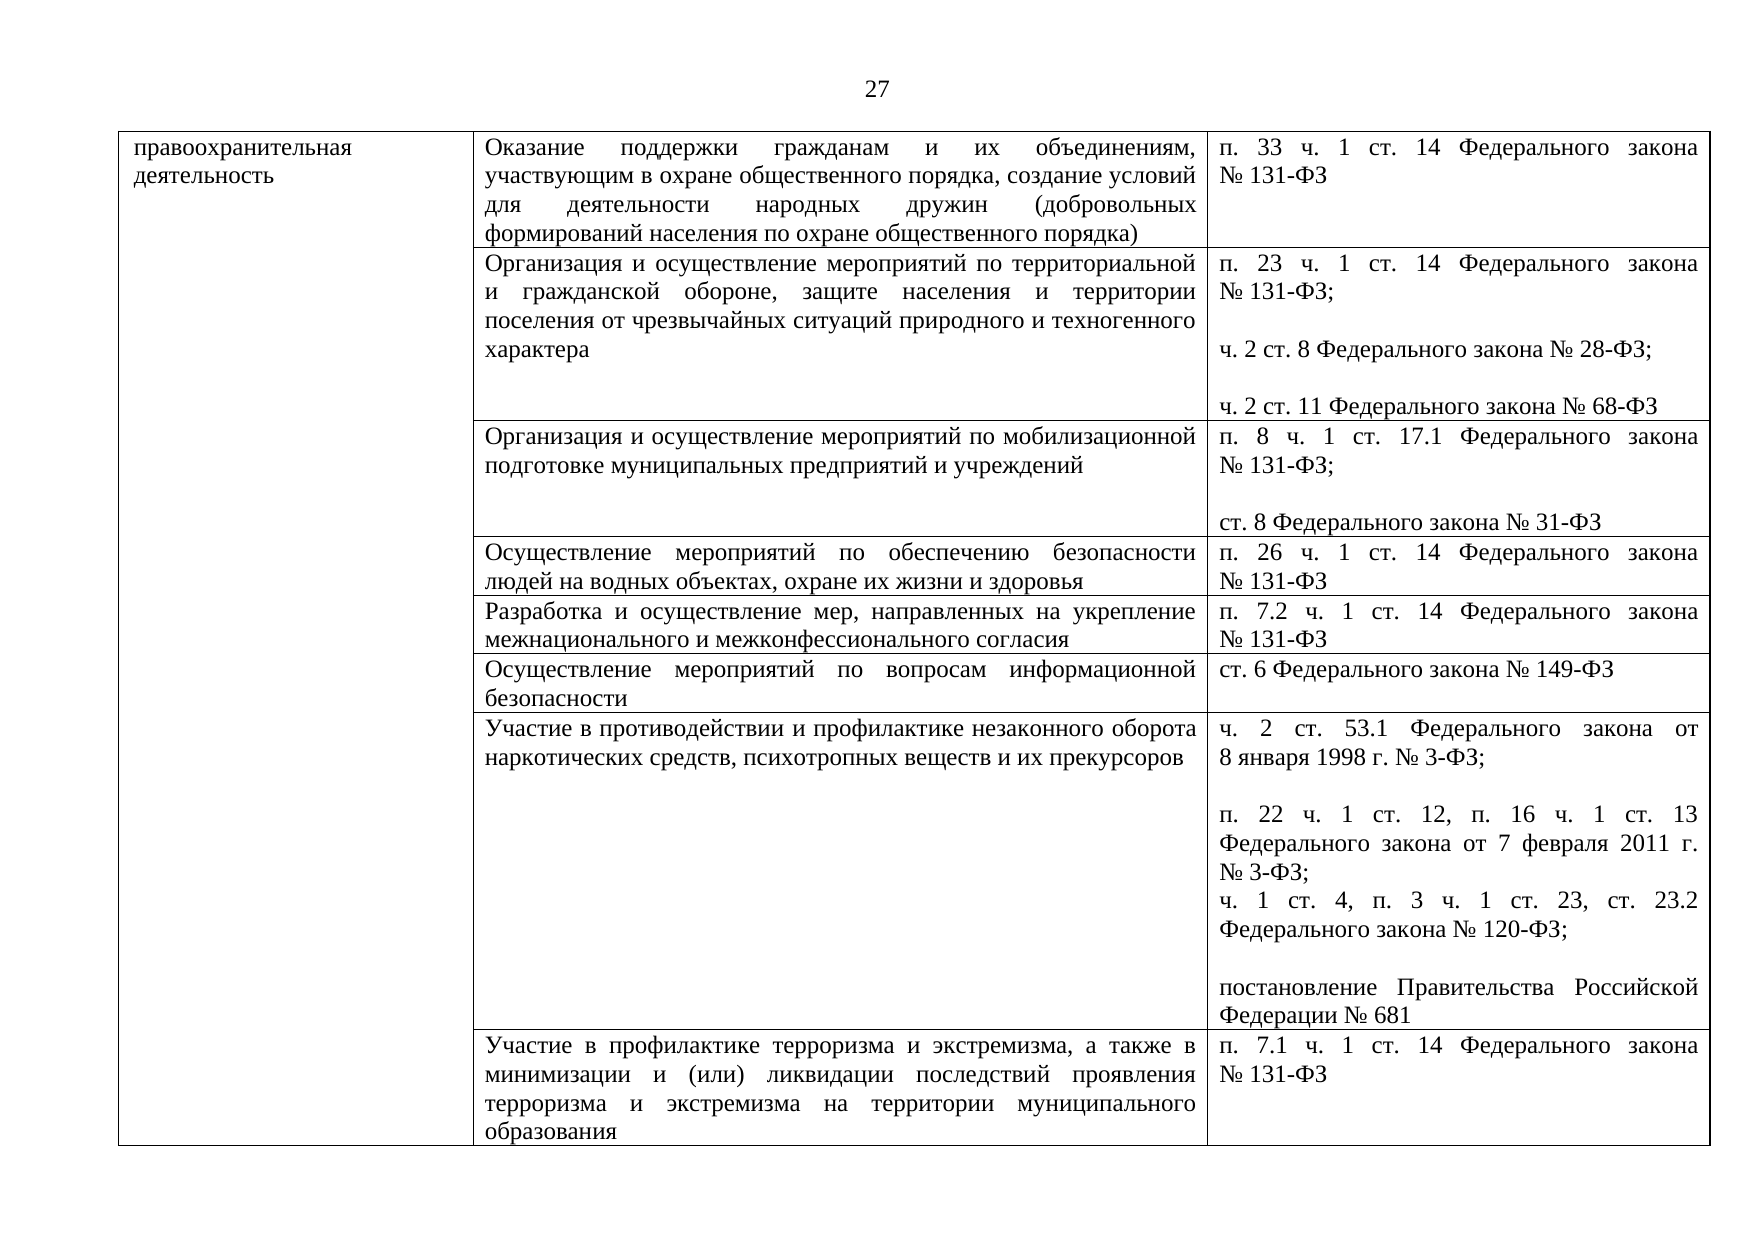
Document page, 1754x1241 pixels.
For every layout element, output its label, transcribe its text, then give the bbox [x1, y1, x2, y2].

table_cell п. 23 ч. 1 ст. 14 Федерального закона № 131-ФЗ; ч. 2 ст. 8 Федерального закона № 28-ФЗ; ч. 2 ст. 11 Федерального закона № 68-ФЗ [1208, 248, 1709, 420]
table_cell п. 7.2 ч. 1 ст. 14 Федерального закона № 131-ФЗ [1208, 596, 1709, 653]
table_cell ч. 2 ст. 53.1 Федерального закона от 8 января 1998 г. № 3-ФЗ; п. 22 ч. 1 ст. 12, п. 16 ч. 1 ст. 13 Федерального закона от 7 февраля 2011 г. № 3-ФЗ; ч. 1 ст. 4, п. 3 ч. 1 ст. 23, ст. 23.2 Федерального закона № 120-ФЗ; постановление Правительства Российской Федерации № 681 [1208, 713, 1709, 1029]
table_cell Организация и осуществление мероприятий по мобилизационной подготовке муниципальных предприятий и учреждений [474, 421, 1207, 536]
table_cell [119, 132, 473, 1145]
table_cell п. 26 ч. 1 ст. 14 Федерального закона № 131-ФЗ [1208, 537, 1709, 595]
table_cell Осуществление мероприятий по вопросам информационной безопасности [474, 654, 1207, 712]
table_cell п. 7.1 ч. 1 ст. 14 Федерального закона № 131-ФЗ [1208, 1030, 1709, 1145]
table_cell Организация и осуществление мероприятий по территориальной и гражданской обороне, защите населения и территории поселения от чрезвычайных ситуаций природного и техногенного характера [474, 248, 1207, 420]
table_cell Участие в противодействии и профилактике незаконного оборота наркотических средств, психотропных веществ и их прекурсоров [474, 713, 1207, 1029]
table_cell п. 33 ч. 1 ст. 14 Федерального закона № 131-ФЗ [1208, 132, 1709, 247]
table_cell Осуществление мероприятий по обеспечению безопасности людей на водных объектах, охране их жизни и здоровья [474, 537, 1207, 595]
table_cell Разработка и осуществление мер, направленных на укрепление межнационального и межконфессионального согласия [474, 596, 1207, 653]
table_cell п. 8 ч. 1 ст. 17.1 Федерального закона № 131-ФЗ; ст. 8 Федерального закона № 31-ФЗ [1208, 421, 1709, 536]
table_cell Участие в профилактике терроризма и экстремизма, а также в минимизации и (или) ликвидации последствий проявления терроризма и экстремизма на территории муниципального образования [474, 1030, 1207, 1145]
table_cell Оказание поддержки гражданам и их объединениям, участвующим в охране общественного порядка, создание условий для деятельности народных дружин (добровольных формирований населения по охране общественного порядка) [474, 132, 1207, 247]
table_cell ст. 6 Федерального закона № 149-ФЗ [1208, 654, 1709, 712]
